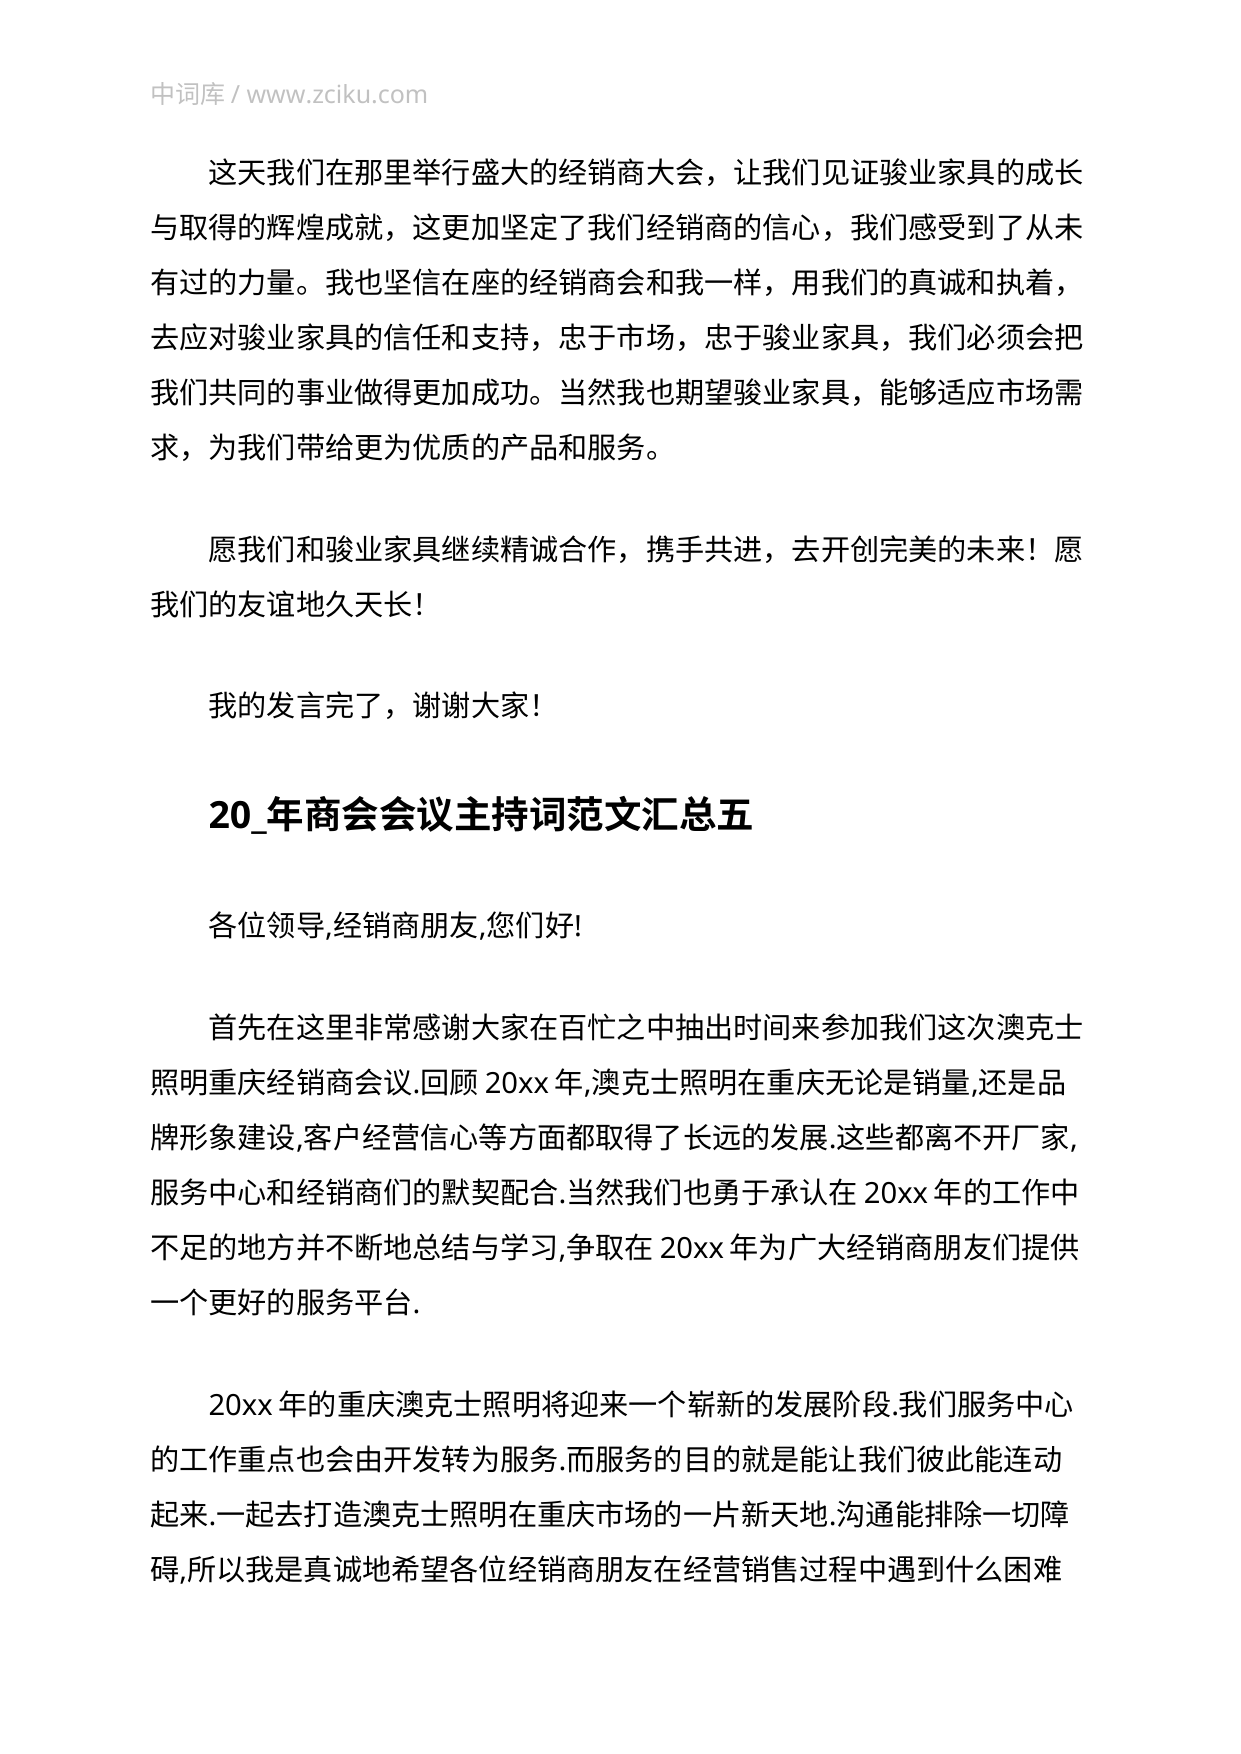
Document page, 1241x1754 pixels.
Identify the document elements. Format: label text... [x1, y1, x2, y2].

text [150, 1381, 1090, 1588]
text 我的发言完了，谢谢大家！ [150, 683, 1090, 725]
text 20_年商会会议主持词范文汇总五 [150, 785, 1090, 839]
text 各位领导,经销商朋友,您们好! [150, 902, 1090, 945]
text 首先在这里非常感谢大家在百忙之中抽出时间来参加我们这次澳克士照明重庆经销商会议.回顾20xx年,澳克士照明在重庆无论是销量,还是品牌形象建设,客户经营信心等方面都取得了长远的发展.这些都离不开厂家,服务中心和经销商们的默契配合.当然我们也勇于承认在20xx年的工作中不足的地方并不断地总结与学习,争取在20xx年为广大经销商朋友们提供一个更好的服务平台. [150, 1004, 1090, 1322]
text 这天我们在那里举行盛大的经销商大会，让我们见证骏业家具的成长与取得的辉煌成就，这更加坚定了我们经销商的信心，我们感受到了从未有过的力量。我也坚信在座的经销商会和我一样，用我们的真诚和执着，去应对骏业家具的信任和支持，忠于市场，忠于骏业家具，我们必须会把我们共同的事业做得更加成功。当然我也期望骏业家具，能够适应市场需求，为我们带给更为优质的产品和服务。 [150, 150, 1090, 467]
text 愿我们和骏业家具继续精诚合作，携手共进，去开创完美的未来！愿我们的友谊地久天长！ [150, 526, 1090, 623]
